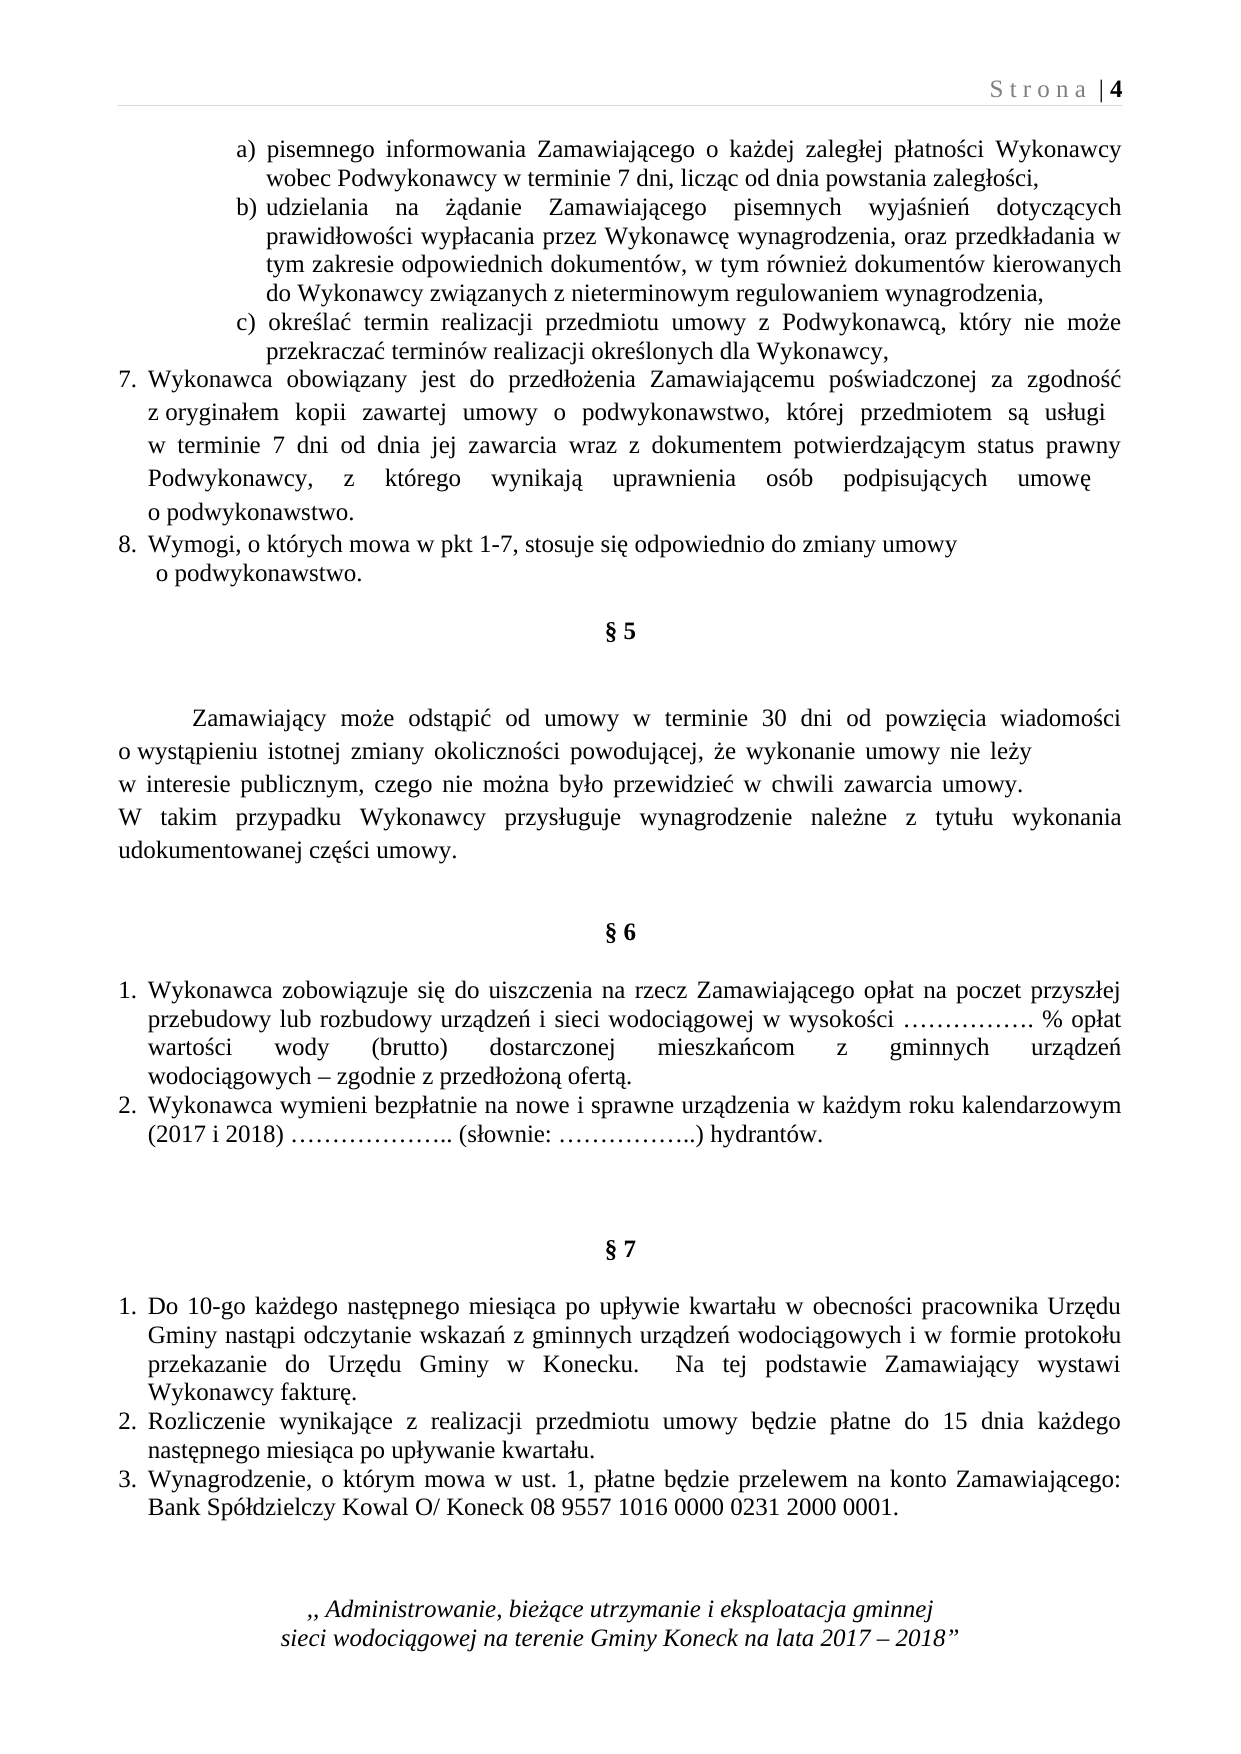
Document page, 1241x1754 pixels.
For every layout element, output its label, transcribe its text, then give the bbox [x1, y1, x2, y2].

text Zamawiający może odstąpić od umowy w terminie 30 dni od powzięcia wiadomości o wystąpieniu istotnej zmiany okoliczności powodującej, że wykonanie umowy nie leży w interesie publicznym, czego nie można było przewidzieć w chwili zawarcia umowy. W takim przypadku Wykonawcy przysługuje wynagrodzenie należne z tytułu wykonania udokumentowanej części umowy. [118, 703, 1122, 863]
list Wykonawca obowiązany jest do przedłożenia Zamawiającemu poświadczonej za zgodność z oryginałem kopii zawartej umowy o podwykonawstwo, której przedmiotem są usługi w terminie 7 dni od dnia jej zawarcia wraz z dokumentem potwierdzającym status prawny Podwykonawcy, z którego wynikają uprawnienia osób podpisujących umowę o podwykonawstwo. [118, 364, 1122, 525]
list Wykonawca wymieni bezpłatnie na nowe i sprawne urządzenia w każdym roku kalendarzowym (2017 i 2018) ……………….. (słownie: ……………..) hydrantów. [118, 1090, 1122, 1147]
list Do 10-go każdego następnego miesiąca po upływie kwartału w obecności pracownika Urzędu Gminy nastąpi odczytanie wskazań z gminnych urządzeń wodociągowych i w formie protokołu przekazanie do Urzędu Gminy w Konecku. Na tej podstawie Zamawiający wystawi Wykonawcy fakturę. [118, 1291, 1122, 1406]
list Rozliczenie wynikające z realizacji przedmiotu umowy będzie płatne do 15 dnia każdego następnego miesiąca po upływanie kwartału. [118, 1406, 1122, 1464]
text § 7 [118, 1234, 1122, 1291]
list Wymogi, o których mowa w pkt 1-7, stosuje się odpowiednio do zmiany umowy [118, 529, 1122, 558]
text o podwykonawstwo. [118, 558, 1122, 587]
list Wynagrodzenie, o którym mowa w ust. 1, płatne będzie przelewem na konto Zamawiającego: Bank Spółdzielczy Kowal O/ Koneck 08 9557 1016 0000 0231 2000 0001. [118, 1464, 1122, 1521]
text a) pisemnego informowania Zamawiającego o każdej zaległej płatności Wykonawcy wobec Podwykonawcy w terminie 7 dni, licząc od dnia powstania zaległości, [236, 134, 1122, 192]
text § 5 [118, 616, 1122, 644]
text b) udzielania na żądanie Zamawiającego pisemnych wyjaśnień dotyczących prawidłowości wypłacania przez Wykonawcę wynagrodzenia, oraz przedkładania w tym zakresie odpowiednich dokumentów, w tym również dokumentów kierowanych do Wykonawcy związanych z nieterminowym regulowaniem wynagrodzenia, [236, 192, 1122, 307]
text § 6 [118, 917, 1122, 946]
list Wykonawca zobowiązuje się do uiszczenia na rzecz Zamawiającego opłat na poczet przyszłej przebudowy lub rozbudowy urządzeń i sieci wodociągowej w wysokości ……………. % opłat wartości wody (brutto) dostarczonej mieszkańcom z gminnych urządzeń wodociągowych – zgodnie z przedłożoną ofertą. [118, 975, 1122, 1090]
text c) określać termin realizacji przedmiotu umowy z Podwykonawcą, który nie może przekraczać terminów realizacji określonych dla Wykonawcy, [236, 307, 1122, 364]
